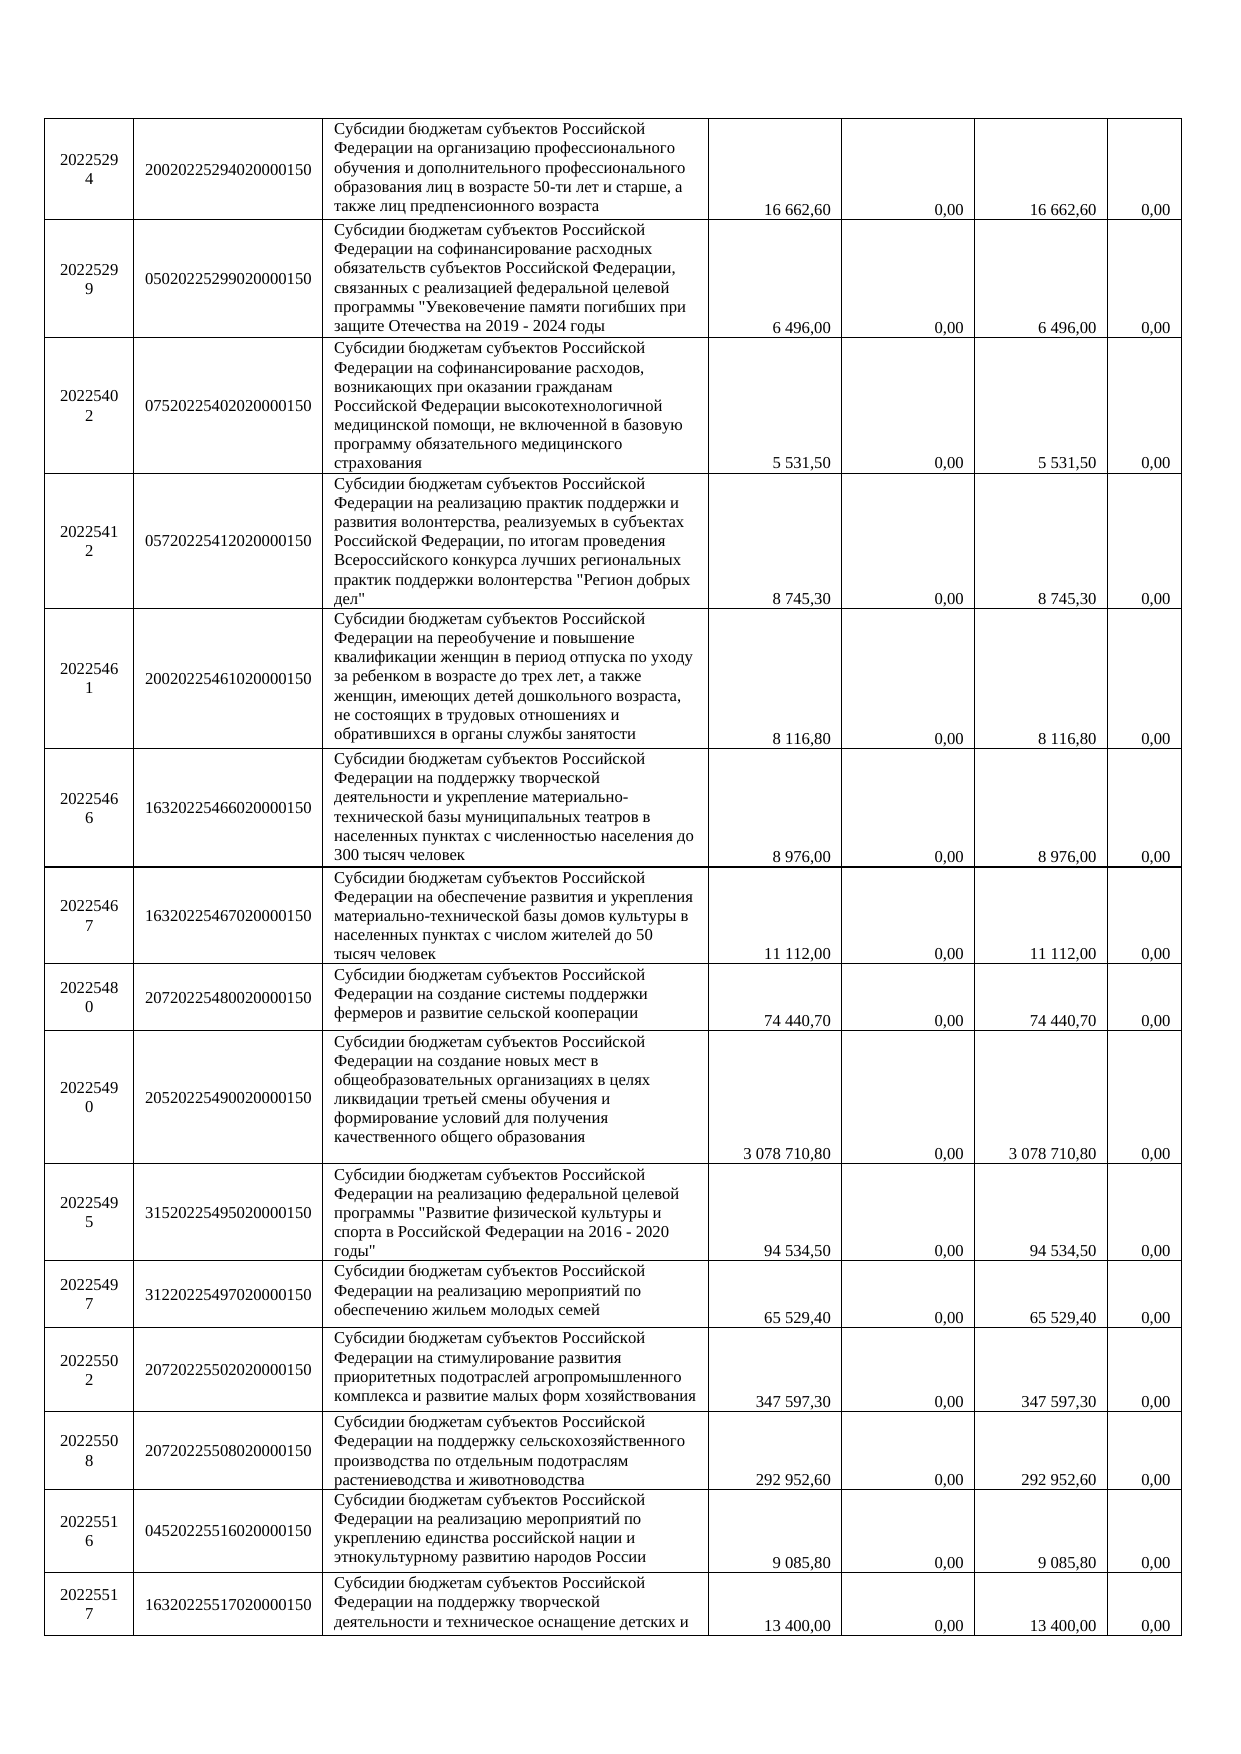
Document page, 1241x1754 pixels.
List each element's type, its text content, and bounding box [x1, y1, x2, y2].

table_cell 0,00 [842, 1261, 974, 1327]
table_cell 0,00 [842, 220, 974, 337]
table_cell Субсидии бюджетам субъектов Российской Федерации на переобучение и повышение квалификации женщин в период отпуска по уходу за ребенком в возрасте до трех лет, а также женщин, имеющих детей дошкольного возраста, не состоящих в трудовых отношениях и обратившихся в органы службы занятости [323, 609, 708, 748]
table_cell 65 529,40 [975, 1261, 1107, 1327]
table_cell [134, 1573, 322, 1635]
table_cell Субсидии бюджетам субъектов Российской Федерации на реализацию федеральной целевой программы "Развитие физической культуры и спорта в Российской Федерации на 2016 - 2020 годы" [323, 1164, 708, 1260]
table_cell 20225412 [45, 474, 133, 608]
table_cell Субсидии бюджетам субъектов Российской Федерации на создание системы поддержки фермеров и развитие сельской кооперации [323, 964, 708, 1030]
table_cell 0,00 [842, 338, 974, 472]
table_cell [323, 1573, 708, 1635]
table_cell Субсидии бюджетам субъектов Российской Федерации на поддержку сельскохозяйственного производства по отдельным подотраслям растениеводства и животноводства [323, 1412, 708, 1489]
table_cell 0,00 [1108, 1261, 1181, 1327]
table_cell 0,00 [842, 1031, 974, 1163]
table_cell 0,00 [1108, 868, 1181, 963]
table_cell 0,00 [842, 1573, 974, 1635]
table_cell Субсидии бюджетам субъектов Российской Федерации на софинансирование расходов, возникающих при оказании гражданам Российской Федерации высокотехнологичной медицинской помощи, не включенной в базовую программу обязательного медицинского страхования [323, 338, 708, 472]
table_cell Субсидии бюджетам субъектов Российской Федерации на организацию профессионального обучения и дополнительного профессионального образования лиц в возрасте 50-ти лет и старше, а также лиц предпенсионного возраста [323, 119, 708, 219]
table_cell 11 112,00 [709, 868, 841, 963]
table_cell 8 745,30 [975, 474, 1107, 608]
table_cell 9 085,80 [975, 1490, 1107, 1572]
table_cell 0,00 [842, 1164, 974, 1260]
table_cell Субсидии бюджетам субъектов Российской Федерации на стимулирование развития приоритетных подотраслей агропромышленного комплекса и развитие малых форм хозяйствования [323, 1328, 708, 1411]
table_cell 65 529,40 [709, 1261, 841, 1327]
table_cell Субсидии бюджетам субъектов Российской Федерации на реализацию практик поддержки и развития волонтерства, реализуемых в субъектах Российской Федерации, по итогам проведения Всероссийского конкурса лучших региональных практик поддержки волонтерства "Регион добрых дел" [323, 474, 708, 608]
table_cell 31520225495020000150 [134, 1164, 322, 1260]
table_cell 0,00 [842, 1490, 974, 1572]
table_cell 74 440,70 [709, 964, 841, 1030]
table_cell 20720225508020000150 [134, 1412, 322, 1489]
table_cell 20225299 [45, 220, 133, 337]
table_cell Субсидии бюджетам субъектов Российской Федерации на обеспечение развития и укрепления материально-технической базы домов культуры в населенных пунктах с числом жителей до 50 тысяч человек [323, 868, 708, 963]
table_cell 74 440,70 [975, 964, 1107, 1030]
table_cell 20225480 [45, 964, 133, 1030]
table_cell 8 745,30 [709, 474, 841, 608]
table_cell 0,00 [1108, 1573, 1181, 1635]
table_cell 94 534,50 [975, 1164, 1107, 1260]
table_cell 20020225461020000150 [134, 609, 322, 748]
table_cell 20720225502020000150 [134, 1328, 322, 1411]
table_cell Субсидии бюджетам субъектов Российской Федерации на реализацию мероприятий по обеспечению жильем молодых семей [323, 1261, 708, 1327]
table_cell 94 534,50 [709, 1164, 841, 1260]
table_cell 8 976,00 [975, 749, 1107, 866]
table_cell 20225495 [45, 1164, 133, 1260]
table_cell Субсидии бюджетам субъектов Российской Федерации на софинансирование расходных обязательств субъектов Российской Федерации, связанных с реализацией федеральной целевой программы "Увековечение памяти погибших при защите Отечества на 2019 - 2024 годы [323, 220, 708, 337]
table_cell 0,00 [842, 868, 974, 963]
table_cell 0,00 [842, 1412, 974, 1489]
table_cell 20225402 [45, 338, 133, 472]
table_cell 20225490 [45, 1031, 133, 1163]
table_cell 0,00 [1108, 119, 1181, 219]
table_cell 13 400,00 [709, 1573, 841, 1635]
table_cell 20225508 [45, 1412, 133, 1489]
table_cell 20225497 [45, 1261, 133, 1327]
table_cell 20225516 [45, 1490, 133, 1572]
table_cell 16320225467020000150 [134, 868, 322, 963]
table_cell 0,00 [842, 119, 974, 219]
table_cell 20225467 [45, 868, 133, 963]
table_cell 3 078 710,80 [975, 1031, 1107, 1163]
table_cell Субсидии бюджетам субъектов Российской Федерации на создание новых мест в общеобразовательных организациях в целях ликвидации третьей смены обучения и формирование условий для получения качественного общего образования [323, 1031, 708, 1163]
table_cell 292 952,60 [709, 1412, 841, 1489]
table_cell 05020225299020000150 [134, 220, 322, 337]
table_cell 0,00 [842, 749, 974, 866]
table_cell 0,00 [1108, 1164, 1181, 1260]
table_cell 6 496,00 [709, 220, 841, 337]
table_cell 0,00 [1108, 609, 1181, 748]
table_cell 3 078 710,80 [709, 1031, 841, 1163]
table_cell 0,00 [842, 1328, 974, 1411]
table_cell 0,00 [1108, 220, 1181, 337]
table_cell 04520225516020000150 [134, 1490, 322, 1572]
table_cell 20720225480020000150 [134, 964, 322, 1030]
table_cell 0,00 [1108, 1490, 1181, 1572]
table_cell 0,00 [842, 964, 974, 1030]
table_cell 31220225497020000150 [134, 1261, 322, 1327]
table_cell Субсидии бюджетам субъектов Российской Федерации на поддержку творческой деятельности и укрепление материально-технической базы муниципальных театров в населенных пунктах с численностью населения до 300 тысяч человек [323, 749, 708, 866]
table_cell 0,00 [1108, 1412, 1181, 1489]
table_cell 0,00 [1108, 338, 1181, 472]
table_cell 9 085,80 [709, 1490, 841, 1572]
table_cell 05720225412020000150 [134, 474, 322, 608]
table_cell 5 531,50 [709, 338, 841, 472]
table_cell 20225517 [45, 1573, 133, 1635]
table_cell 6 496,00 [975, 220, 1107, 337]
table_cell 0,00 [842, 609, 974, 748]
table_cell 16 662,60 [975, 119, 1107, 219]
table_cell 8 976,00 [709, 749, 841, 866]
table_cell 20520225490020000150 [134, 1031, 322, 1163]
table_cell 20225461 [45, 609, 133, 748]
table_cell 8 116,80 [709, 609, 841, 748]
table_cell 20020225294020000150 [134, 119, 322, 219]
table_cell 8 116,80 [975, 609, 1107, 748]
table_cell 0,00 [1108, 474, 1181, 608]
table_cell Субсидии бюджетам субъектов Российской Федерации на реализацию мероприятий по укреплению единства российской нации и этнокультурному развитию народов России [323, 1490, 708, 1572]
table_cell 20225466 [45, 749, 133, 866]
table_cell 11 112,00 [975, 868, 1107, 963]
table_cell 292 952,60 [975, 1412, 1107, 1489]
table_cell 347 597,30 [709, 1328, 841, 1411]
table_cell 0,00 [1108, 1328, 1181, 1411]
table_cell 0,00 [1108, 1031, 1181, 1163]
table_cell 20225294 [45, 119, 133, 219]
table_cell 347 597,30 [975, 1328, 1107, 1411]
table_cell 0,00 [1108, 749, 1181, 866]
table_cell 20225502 [45, 1328, 133, 1411]
table_cell 0,00 [1108, 964, 1181, 1030]
table_cell 5 531,50 [975, 338, 1107, 472]
table_cell 07520225402020000150 [134, 338, 322, 472]
table_cell 13 400,00 [975, 1573, 1107, 1635]
table_cell 16 662,60 [709, 119, 841, 219]
table_cell 0,00 [842, 474, 974, 608]
table_cell 16320225466020000150 [134, 749, 322, 866]
